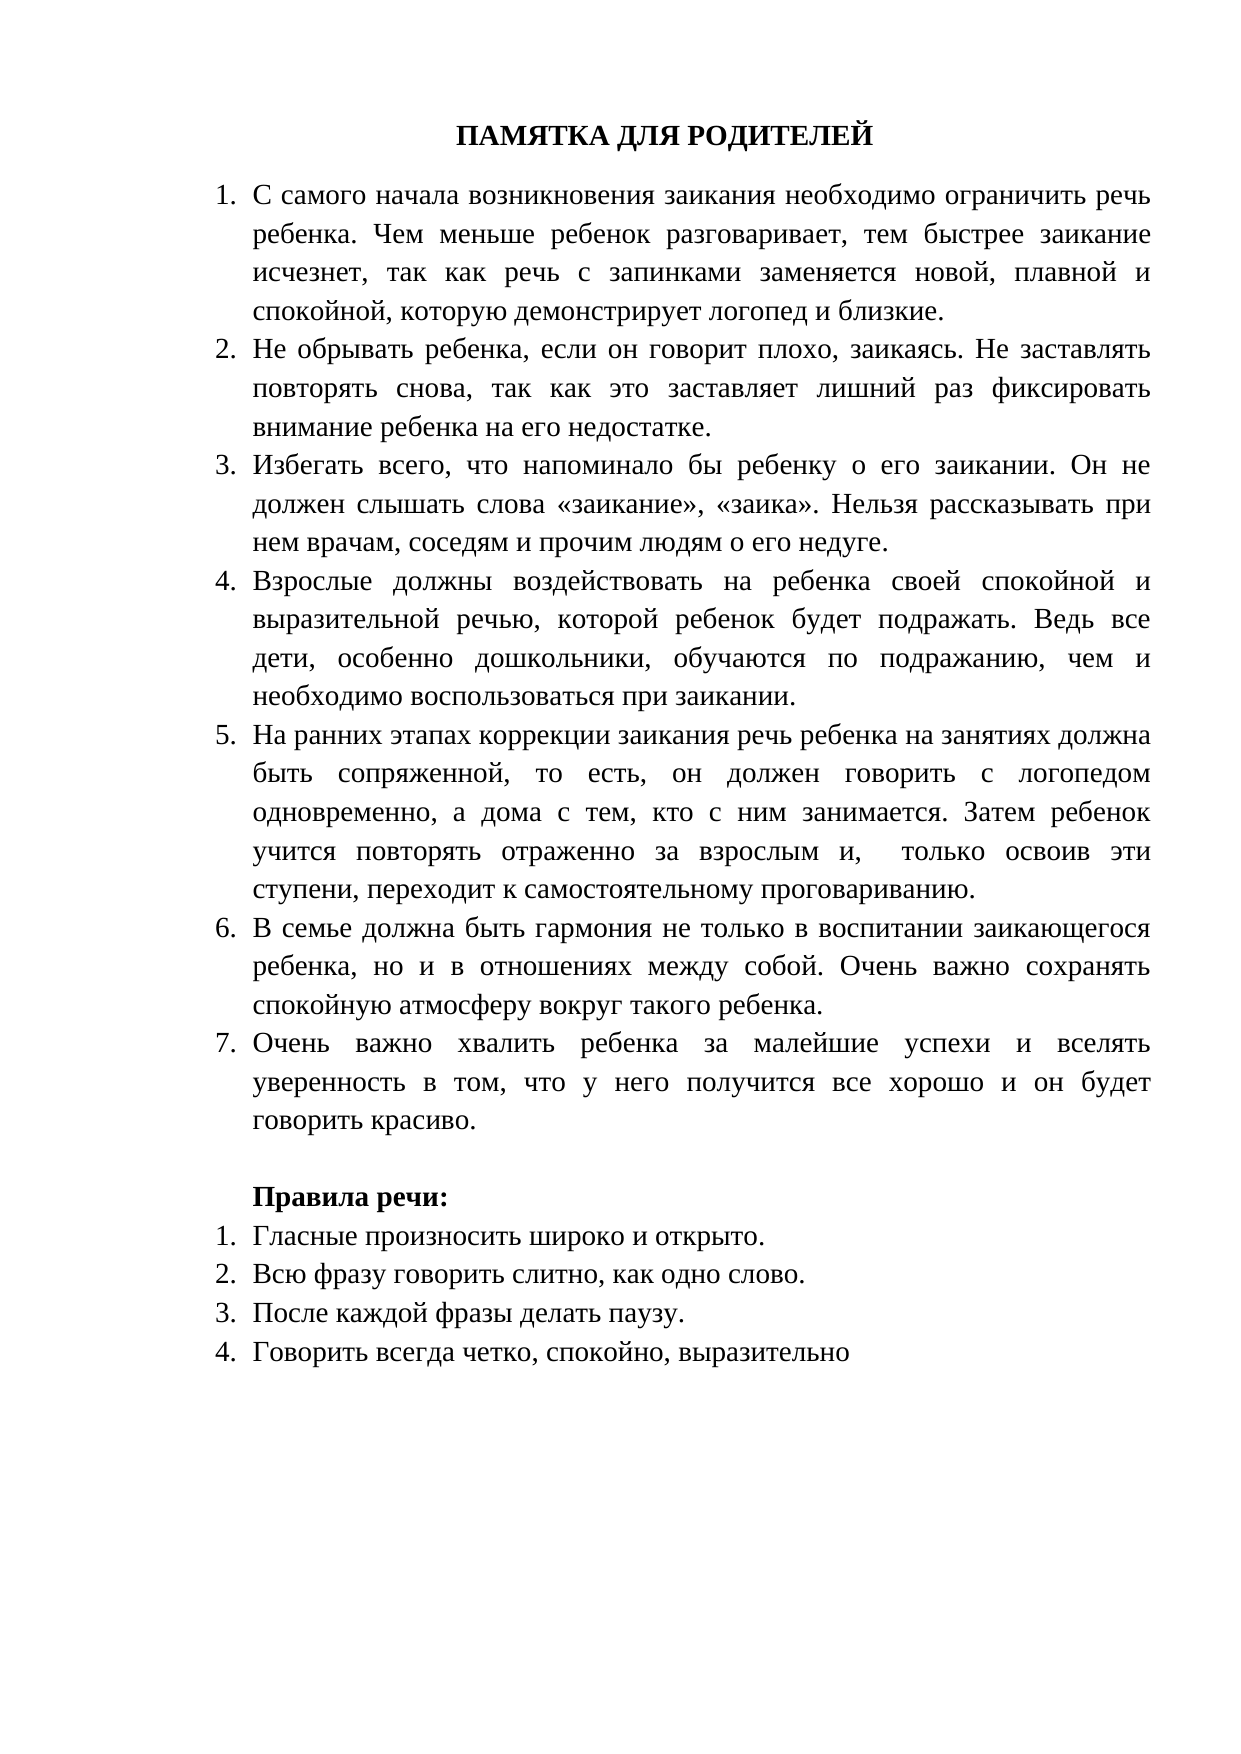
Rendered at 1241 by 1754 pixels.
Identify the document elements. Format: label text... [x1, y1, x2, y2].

text ПАМЯТКА ДЛЯ РОДИТЕЛЕЙ [177, 118, 1152, 152]
list Очень важно хвалить ребенка за малейшие успехи и вселять уверенность в том, что у него получится все хорошо и он будет говорить красиво. [215, 1025, 1152, 1136]
list Гласные произносить широко и открыто. [215, 1218, 1152, 1252]
list Говорить всегда четко, спокойно, выразительно [215, 1334, 1152, 1367]
list Правила речи: [252, 1179, 1152, 1213]
list Всю фразу говорить слитно, как одно слово. [215, 1257, 1152, 1290]
list С самого начала возникновения заикания необходимо ограничить речь ребенка. Чем меньше ребенок разговаривает, тем быстрее заикание исчезнет, так как речь с запинками заменяется новой, плавной и спокойной, которую демонстрирует логопед и близкие. [215, 177, 1152, 327]
list Избегать всего, что напоминало бы ребенку о его заикании. Он не должен слышать слова «заикание», «заика». Нельзя рассказывать при нем врачам, соседям и прочим людям о его недуге. [215, 447, 1152, 558]
list Не обрывать ребенка, если он говорит плохо, заикаясь. Не заставлять повторять снова, так как это заставляет лишний раз фиксировать внимание ребенка на его недостатке. [215, 332, 1152, 442]
list Взрослые должны воздействовать на ребенка своей спокойной и выразительной речью, которой ребенок будет подражать. Ведь все дети, особенно дошкольники, обучаются по подражанию, чем и необходимо воспользоваться при заикании. [215, 563, 1152, 712]
list В семье должна быть гармония не только в воспитании заикающегося ребенка, но и в отношениях между собой. Очень важно сохранять спокойную атмосферу вокруг такого ребенка. [215, 910, 1152, 1020]
list На ранних этапах коррекции заикания речь ребенка на занятиях должна быть сопряженной, то есть, он должен говорить с логопедом одновременно, а дома с тем, кто с ним занимается. Затем ребенок учится повторять отраженно за взрослым и, только освоив эти ступени, переходит к самостоятельному проговариванию. [215, 717, 1152, 905]
list После каждой фразы делать паузу. [215, 1295, 1152, 1329]
